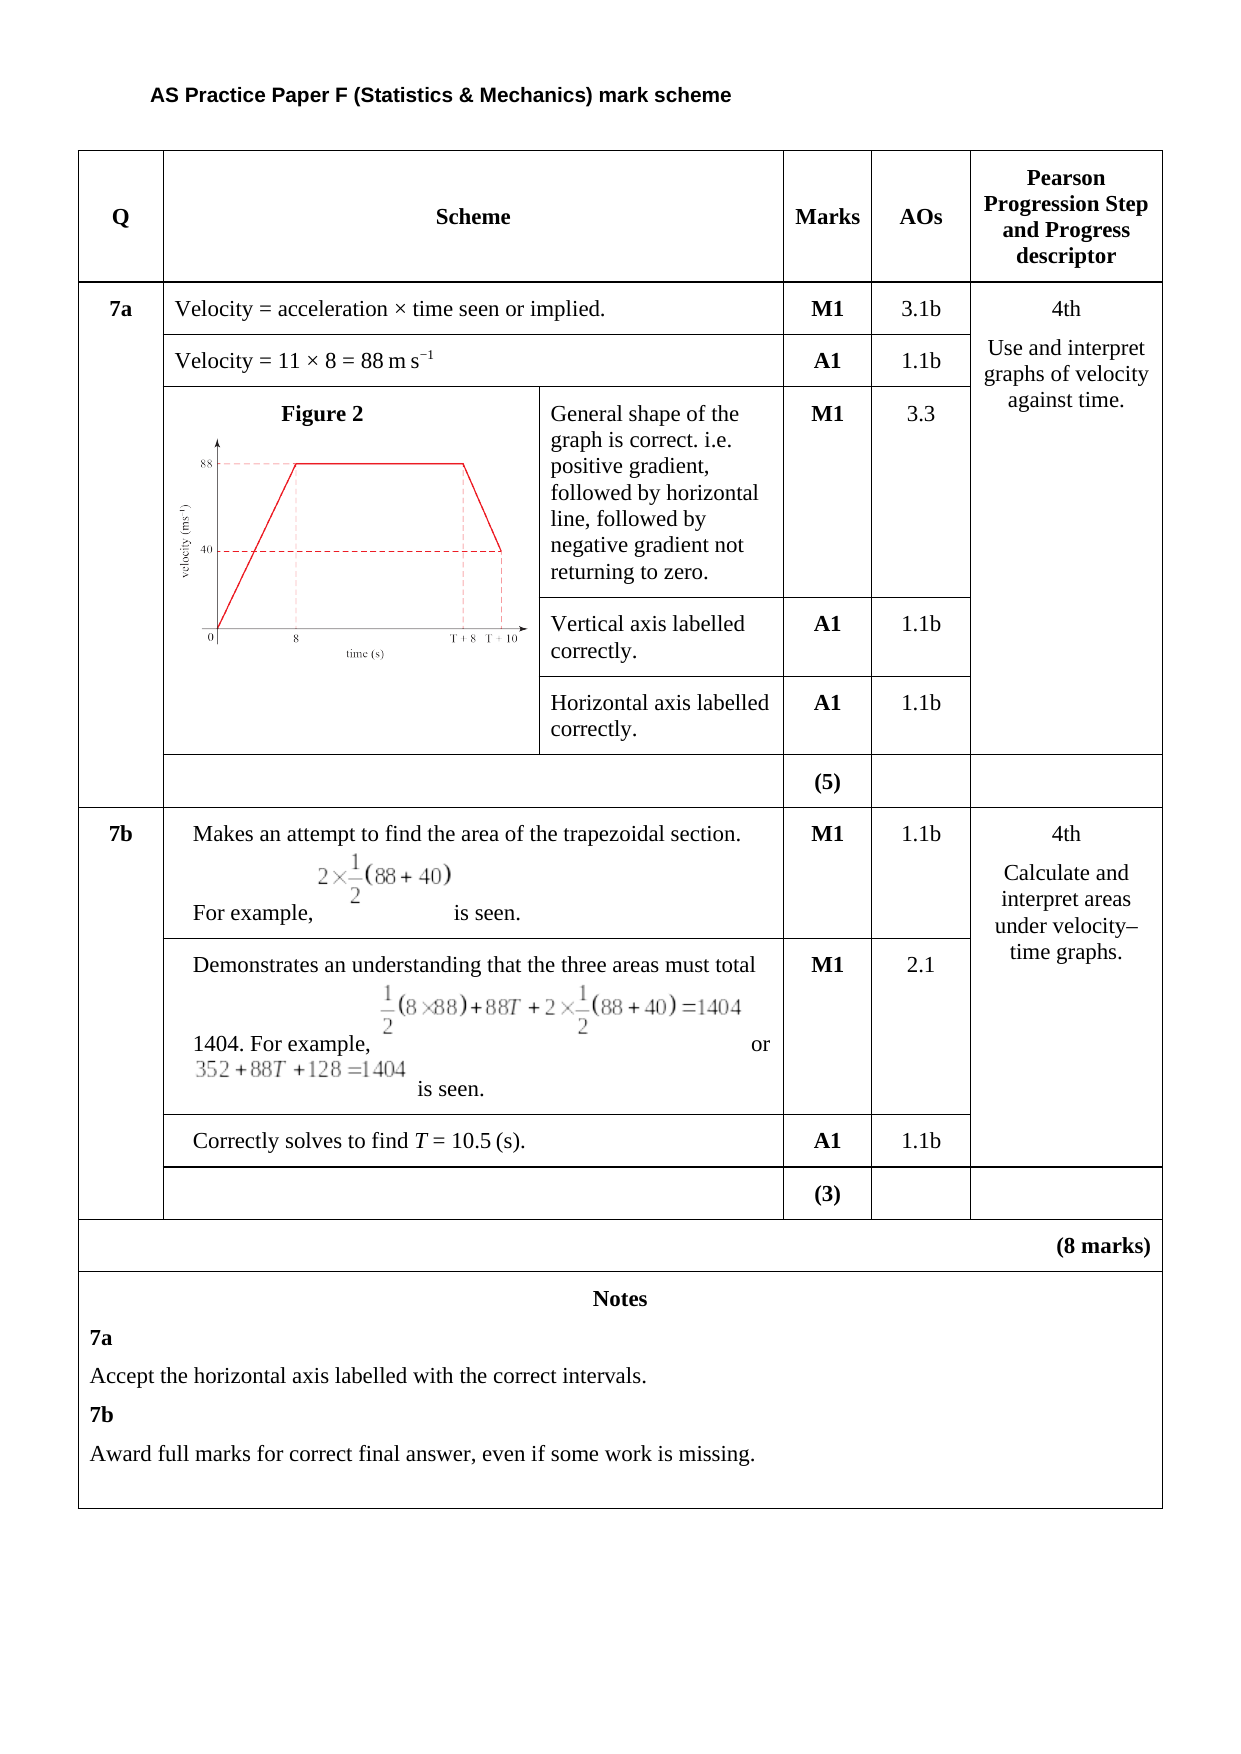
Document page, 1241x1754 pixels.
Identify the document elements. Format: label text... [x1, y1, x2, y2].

table_cell 3.3 [872, 387, 970, 597]
table_cell A1 [784, 335, 871, 386]
table_cell 1.1b [872, 677, 970, 754]
table_cell M1 [784, 387, 871, 597]
table_cell A1 [784, 1115, 871, 1166]
table_cell Velocity = 11 × 8 = 88 m s−1 [164, 335, 783, 386]
table_cell General shape of the graph is correct. i.e. positive gradient, followed by horizontal line, followed by negative gradient not returning to zero. [540, 387, 783, 597]
table_header Marks [784, 151, 871, 281]
table_cell A1 [784, 677, 871, 754]
table_cell 1.1b [872, 598, 970, 676]
table_cell [164, 1168, 783, 1219]
table_cell (5) [784, 755, 871, 807]
table_cell [872, 755, 970, 807]
table_cell (8 marks) [79, 1220, 1162, 1271]
table_cell 7b [79, 808, 163, 1219]
table_cell M1 [784, 283, 871, 334]
table_header Pearson Progression Step and Progress descriptor [971, 151, 1162, 281]
table_cell A1 [784, 598, 871, 676]
table_cell Horizontal axis labelled correctly. [540, 677, 783, 754]
table_cell 4th Calculate and interpret areas under velocity–time graphs. [971, 808, 1162, 1166]
table_header Scheme [164, 151, 783, 281]
table_cell 2.1 [872, 939, 970, 1114]
table_cell [971, 755, 1162, 807]
table_cell [971, 1168, 1162, 1219]
table_cell [164, 755, 783, 807]
table_header Q [79, 151, 163, 281]
picture [174, 438, 528, 661]
table_cell Correctly solves to find T = 10.5 (s). [164, 1115, 783, 1166]
table_cell Vertical axis labelled correctly. [540, 598, 783, 676]
table_cell Figure 2 [164, 387, 539, 754]
table_cell Makes an attempt to find the area of the trapezoidal section. For example,is seen. [164, 808, 783, 938]
table_header AOs [872, 151, 970, 281]
table_cell Demonstrates an understanding that the three areas must total 1404. For example, or is seen. [164, 939, 783, 1114]
table_cell 4th Use and interpret graphs of velocity against time. [971, 283, 1162, 754]
table_cell Velocity = acceleration × time seen or implied. [164, 283, 783, 334]
table_cell (3) [784, 1168, 871, 1219]
table_cell Notes 7a Accept the horizontal axis labelled with the correct intervals. 7b Award full marks for correct final answer, even if some work is missing. [79, 1272, 1162, 1508]
table_cell 1.1b [872, 335, 970, 386]
table_cell M1 [784, 808, 871, 938]
table_cell M1 [784, 939, 871, 1114]
table_cell [872, 1168, 970, 1219]
table_cell 1.1b [872, 1115, 970, 1166]
table_cell 3.1b [872, 283, 970, 334]
table_cell 1.1b [872, 808, 970, 938]
table_cell 7a [79, 283, 163, 807]
